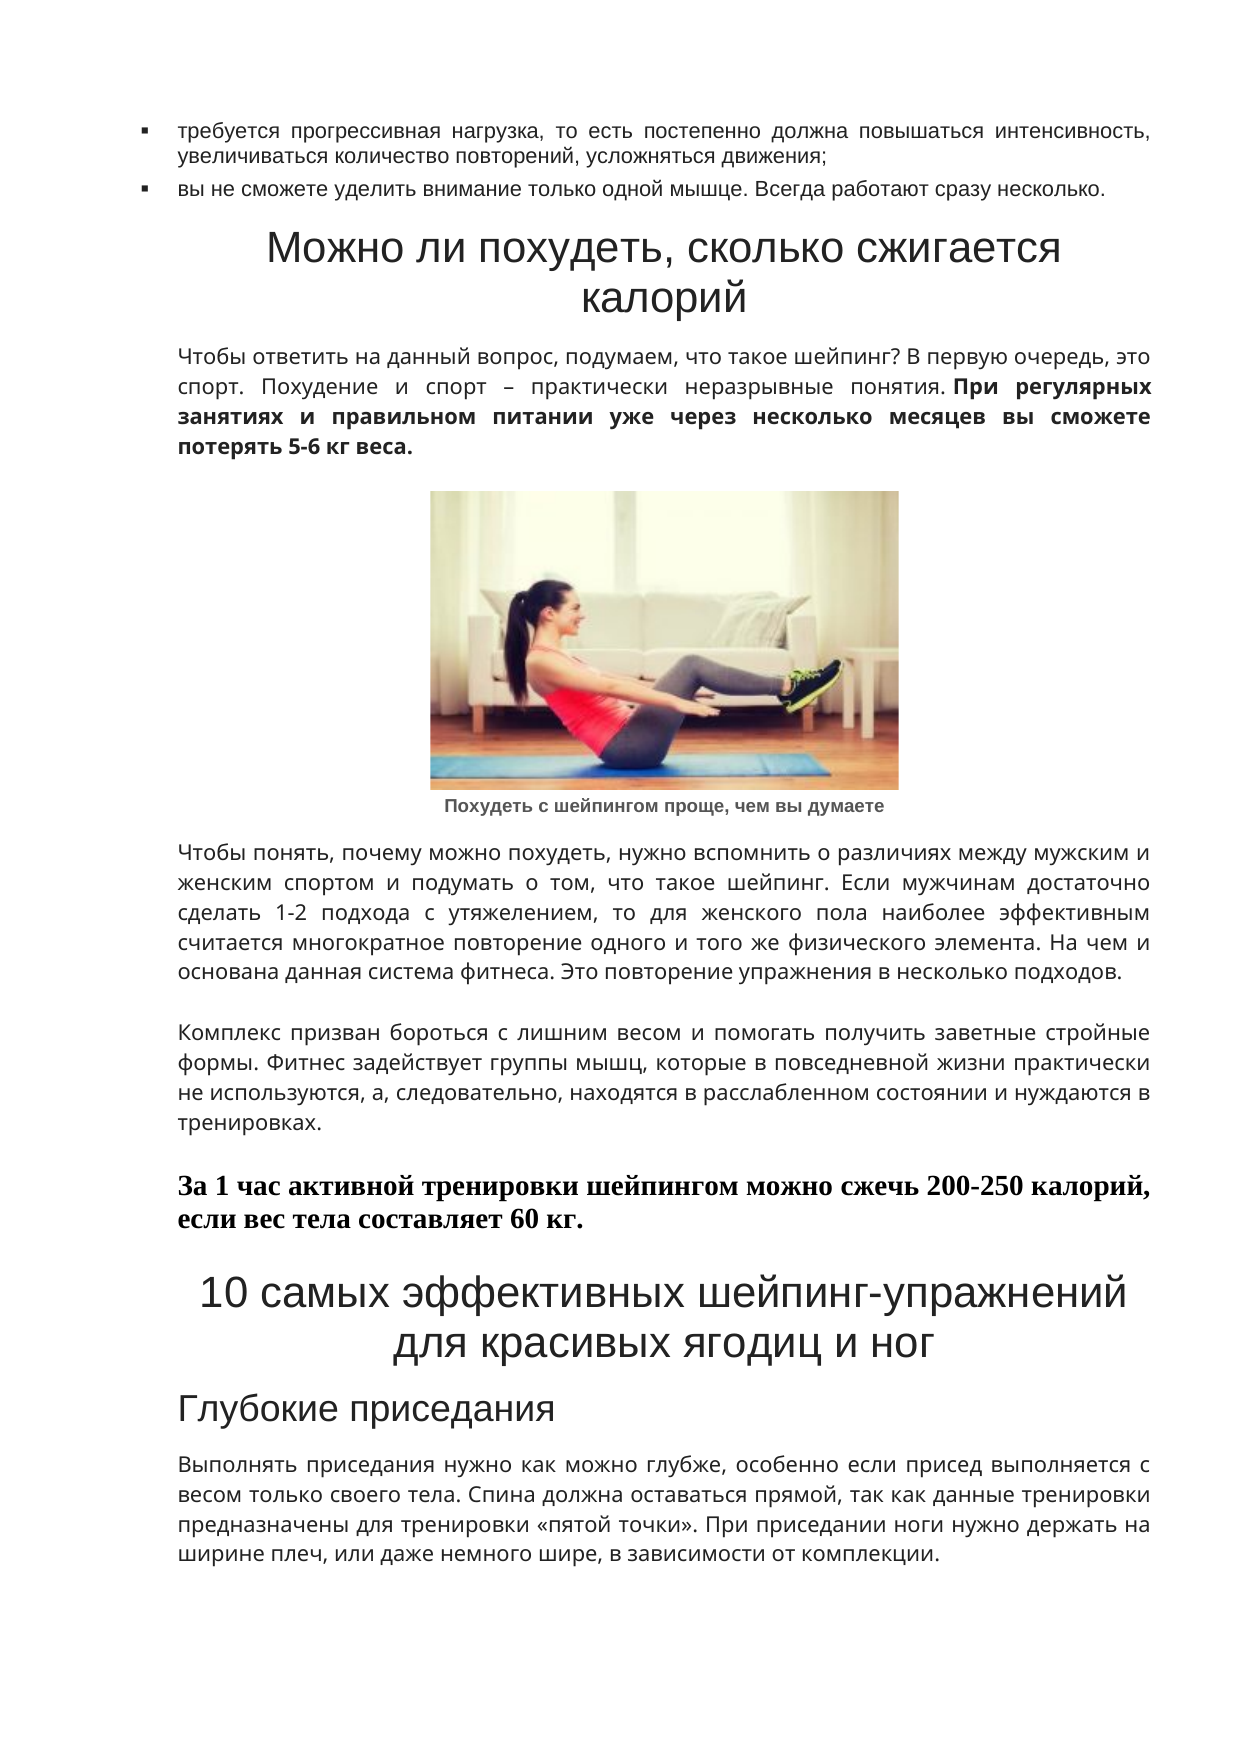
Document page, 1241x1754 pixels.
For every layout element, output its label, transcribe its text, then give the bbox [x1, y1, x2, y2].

text Глубокие приседания [177, 1386, 1152, 1429]
text Выполнять приседания нужно как можно глубже, особенно если присед выполняется с весом только своего тела. Спина должна оставаться прямой, так как данные тренировки предназначены для тренировки «пятой точки». При приседании ноги нужно держать на ширине плеч, или даже немного шире, в зависимости от комплекции. [177, 1449, 1152, 1568]
text За 1 час активной тренировки шейпингом можно сжечь 200-250 калорий, если вес тела составляет 60 кг. [177, 1168, 1152, 1235]
text Комплекс призван бороться с лишним весом и помогать получить заветные стройные формы. Фитнес задействует группы мышц, которые в повседневной жизни практически не используются, а, следовательно, находятся в расслабленном состоянии и нуждаются в тренировках. [177, 1017, 1152, 1137]
text Похудеть с шейпингом проще, чем вы думаете [177, 790, 1152, 816]
text Можно ли похудеть, сколько сжигается калорий [177, 221, 1152, 322]
list вы не сможете уделить внимание только одной мышце. Всегда работают сразу несколько. [140, 176, 1152, 202]
text 10 самых эффективных шейпинг-упражнений для красивых ягодиц и ног [177, 1266, 1152, 1367]
list требуется прогрессивная нагрузка, то есть постепенно должна повышаться интенсивность, увеличиваться количество повторений, усложняться движения; [140, 118, 1152, 168]
text Чтобы ответить на данный вопрос, подумаем, что такое шейпинг? В первую очередь, это спорт. Похудение и спорт – практически неразрывные понятия. При регулярных занятиях и правильном питании уже через несколько месяцев вы сможете потерять 5-6 кг веса. [177, 341, 1152, 461]
picture [430, 491, 899, 790]
text Чтобы понять, почему можно похудеть, нужно вспомнить о различиях между мужским и женским спортом и подумать о том, что такое шейпинг. Если мужчинам достаточно сделать 1-2 подхода с утяжелением, то для женского пола наиболее эффективным считается многократное повторение одного и того же физического элемента. На чем и основана данная система фитнеса. Это повторение упражнения в несколько подходов. [177, 837, 1152, 986]
